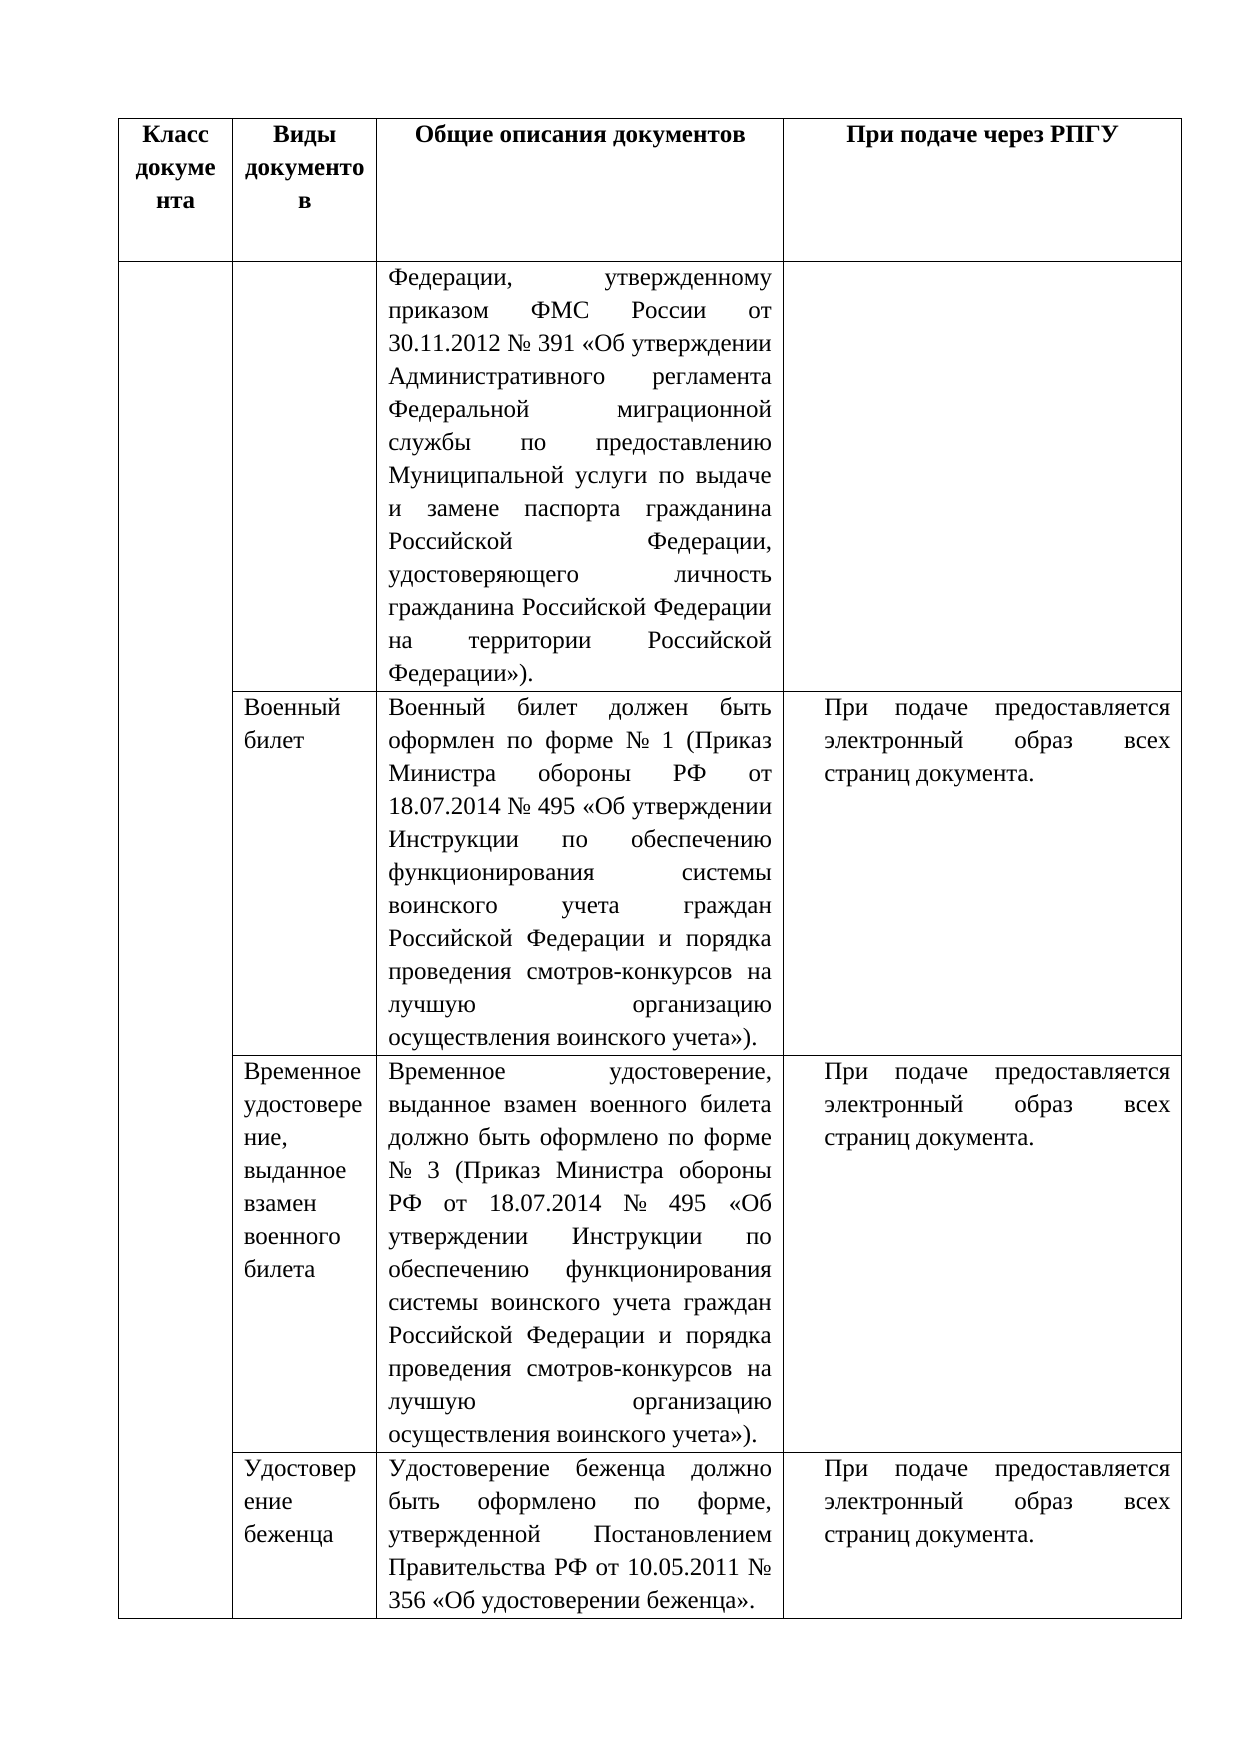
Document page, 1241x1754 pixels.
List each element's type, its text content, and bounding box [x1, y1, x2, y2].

table_header При подаче через РПГУ [784, 119, 1181, 261]
table_cell Удостоверение беженца [233, 1453, 376, 1618]
table_cell Военный билет [233, 692, 376, 1055]
table_cell Военный билет должен быть оформлен по форме № 1 (Приказ Министра обороны РФ от 18.07.2014 № 495 «Об утверждении Инструкции по обеспечению функционирования системы воинского учета граждан Российской Федерации и порядка проведения смотров-конкурсов на лучшую организацию осуществления воинского учета»). [377, 692, 783, 1055]
table_cell Временное удостоверение, выданное взамен военного билета [233, 1056, 376, 1452]
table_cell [784, 262, 1181, 691]
table_cell Временное удостоверение, выданное взамен военного билета должно быть оформлено по форме № 3 (Приказ Министра обороны РФ от 18.07.2014 № 495 «Об утверждении Инструкции по обеспечению функционирования системы воинского учета граждан Российской Федерации и порядка проведения смотров-конкурсов на лучшую организацию осуществления воинского учета»). [377, 1056, 783, 1452]
table_cell При подаче предоставляется электронный образ всех страниц документа. [784, 1056, 1181, 1452]
table_header Виды документов [233, 119, 376, 261]
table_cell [233, 262, 376, 691]
table_cell При подаче предоставляется электронный образ всех страниц документа. [784, 692, 1181, 1055]
table_header Общие описания документов [377, 119, 783, 261]
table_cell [377, 262, 783, 691]
table_cell Удостоверение беженца должно быть оформлено по форме, утвержденной Постановлением Правительства РФ от 10.05.2011 № 356 «Об удостоверении беженца». [377, 1453, 783, 1618]
table_header Класс документа [119, 119, 232, 261]
table_cell При подаче предоставляется электронный образ всех страниц документа. [784, 1453, 1181, 1618]
